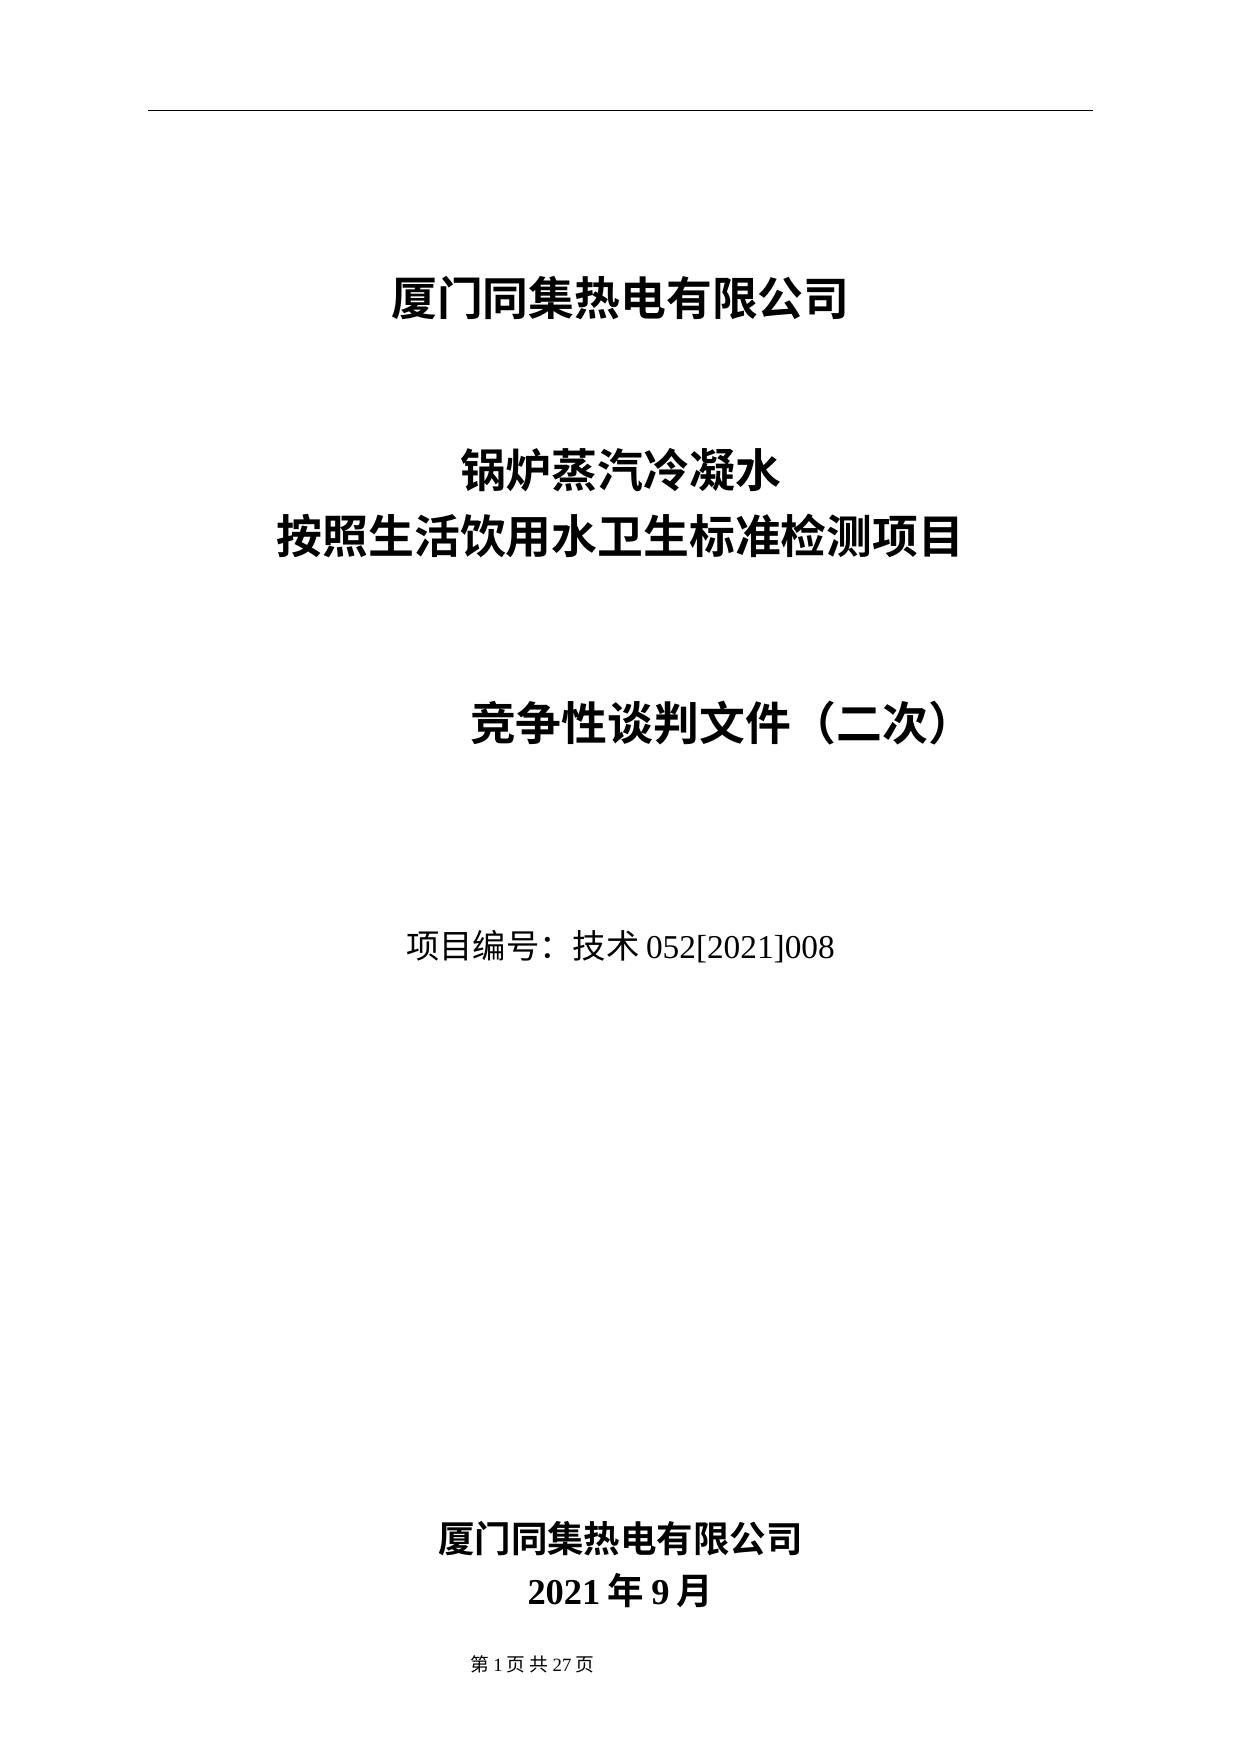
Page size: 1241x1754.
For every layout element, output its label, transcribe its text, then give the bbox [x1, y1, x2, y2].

text 厦门同集热电有限公司 [148, 1510, 1093, 1562]
text 2021年9月 [148, 1562, 1093, 1615]
text 厦门同集热电有限公司 [148, 262, 1093, 329]
text 竞争性谈判文件（二次） [148, 687, 1093, 753]
text 锅炉蒸汽冷凝水 [148, 434, 1093, 501]
text 项目编号：技术052[2021]008 [148, 920, 1093, 968]
text 按照生活饮用水卫生标准检测项目 [148, 501, 1093, 567]
